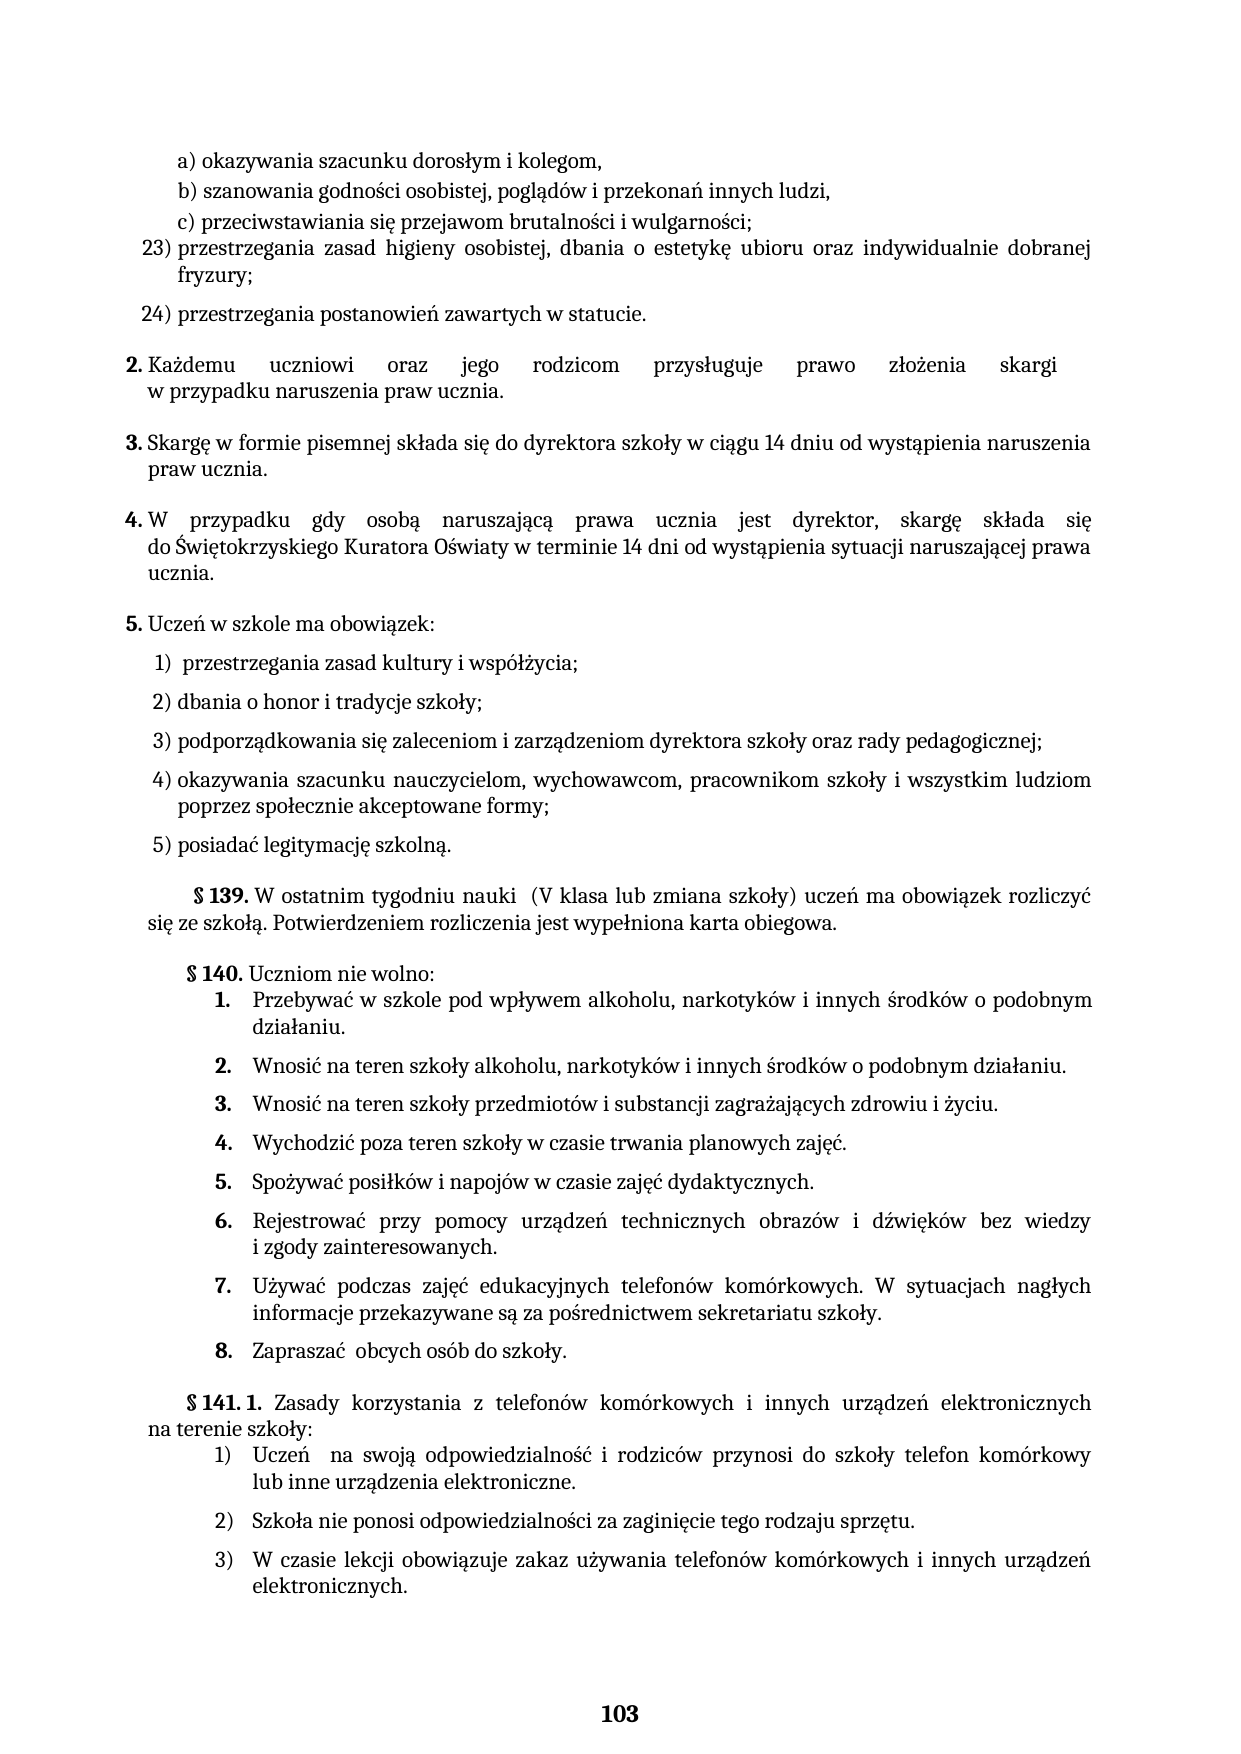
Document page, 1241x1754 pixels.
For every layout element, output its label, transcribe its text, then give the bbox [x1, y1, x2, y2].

list przestrzegania zasad higieny osobistej, dbania o estetykę ubioru oraz indywidualnie dobranej fryzury; [177, 235, 1092, 288]
list Uczniom nie wolno: [148, 961, 1092, 987]
list Używać podczas zajęć edukacyjnych telefonów komórkowych. W sytuacjach nagłych informacje przekazywane są za pośrednictwem sekretariatu szkoły. [215, 1273, 1092, 1326]
list przestrzegania zasad kultury i współżycia; [177, 650, 1092, 676]
list Skargę w formie pisemnej składa się do dyrektora szkoły w ciągu 14 dniu od wystąpienia naruszenia praw ucznia. [148, 429, 1092, 482]
list Uczeń na swoją odpowiedzialność i rodziców przynosi do szkoły telefon komórkowy lub inne urządzenia elektroniczne. [215, 1442, 1092, 1495]
list Szkoła nie ponosi odpowiedzialności za zaginięcie tego rodzaju sprzętu. [215, 1507, 1092, 1534]
list okazywania szacunku nauczycielom, wychowawcom, pracownikom szkoły i wszystkim ludziom poprzez społecznie akceptowane formy; [177, 767, 1092, 819]
list W przypadku gdy osobą naruszającą prawa ucznia jest dyrektor, skargę składa się do Świętokrzyskiego Kuratora Oświaty w terminie 14 dni od wystąpienia sytuacji naruszającej prawa ucznia. [148, 507, 1092, 586]
list Każdemu uczniowi oraz jego rodzicom przysługuje prawo złożenia skargi w przypadku naruszenia praw ucznia. [148, 352, 1092, 404]
list przestrzegania postanowień zawartych w statucie. [177, 300, 1092, 327]
list 1. Zasady korzystania z telefonów komórkowych i innych urządzeń elektronicznych na terenie szkoły: [148, 1389, 1092, 1442]
list podporządkowania się zaleceniom i zarządzeniom dyrektora szkoły oraz rady pedagogicznej; [177, 728, 1092, 754]
list szanowania godności osobistej, poglądów i przekonań innych ludzi, [177, 178, 1092, 204]
list Rejestrować przy pomocy urządzeń technicznych obrazów i dźwięków bez wiedzy i zgody zainteresowanych. [215, 1208, 1092, 1261]
list okazywania szacunku dorosłym i kolegom, [177, 148, 1092, 174]
list Uczeń w szkole ma obowiązek: [148, 611, 1092, 637]
list Przebywać w szkole pod wpływem alkoholu, narkotyków i innych środków o podobnym działaniu. [215, 987, 1092, 1040]
list przeciwstawiania się przejawom brutalności i wulgarności; [177, 209, 1092, 235]
list Spożywać posiłków i napojów w czasie zajęć dydaktycznych. [215, 1169, 1092, 1195]
list dbania o honor i tradycje szkoły; [177, 689, 1092, 715]
list Wychodzić poza teren szkoły w czasie trwania planowych zajęć. [215, 1130, 1092, 1156]
list W czasie lekcji obowiązuje zakaz używania telefonów komórkowych i innych urządzeń elektronicznych. [215, 1546, 1092, 1599]
list Zapraszać obcych osób do szkoły. [215, 1338, 1092, 1364]
list posiadać legitymację szkolną. [177, 832, 1092, 858]
list Wnosić na teren szkoły alkoholu, narkotyków i innych środków o podobnym działaniu. [215, 1052, 1092, 1079]
list Wnosić na teren szkoły przedmiotów i substancji zagrażających zdrowiu i życiu. [215, 1091, 1092, 1118]
list W ostatnim tygodniu nauki (V klasa lub zmiana szkoły) uczeń ma obowiązek rozliczyć się ze szkołą. Potwierdzeniem rozliczenia jest wypełniona karta obiegowa. [148, 883, 1092, 936]
